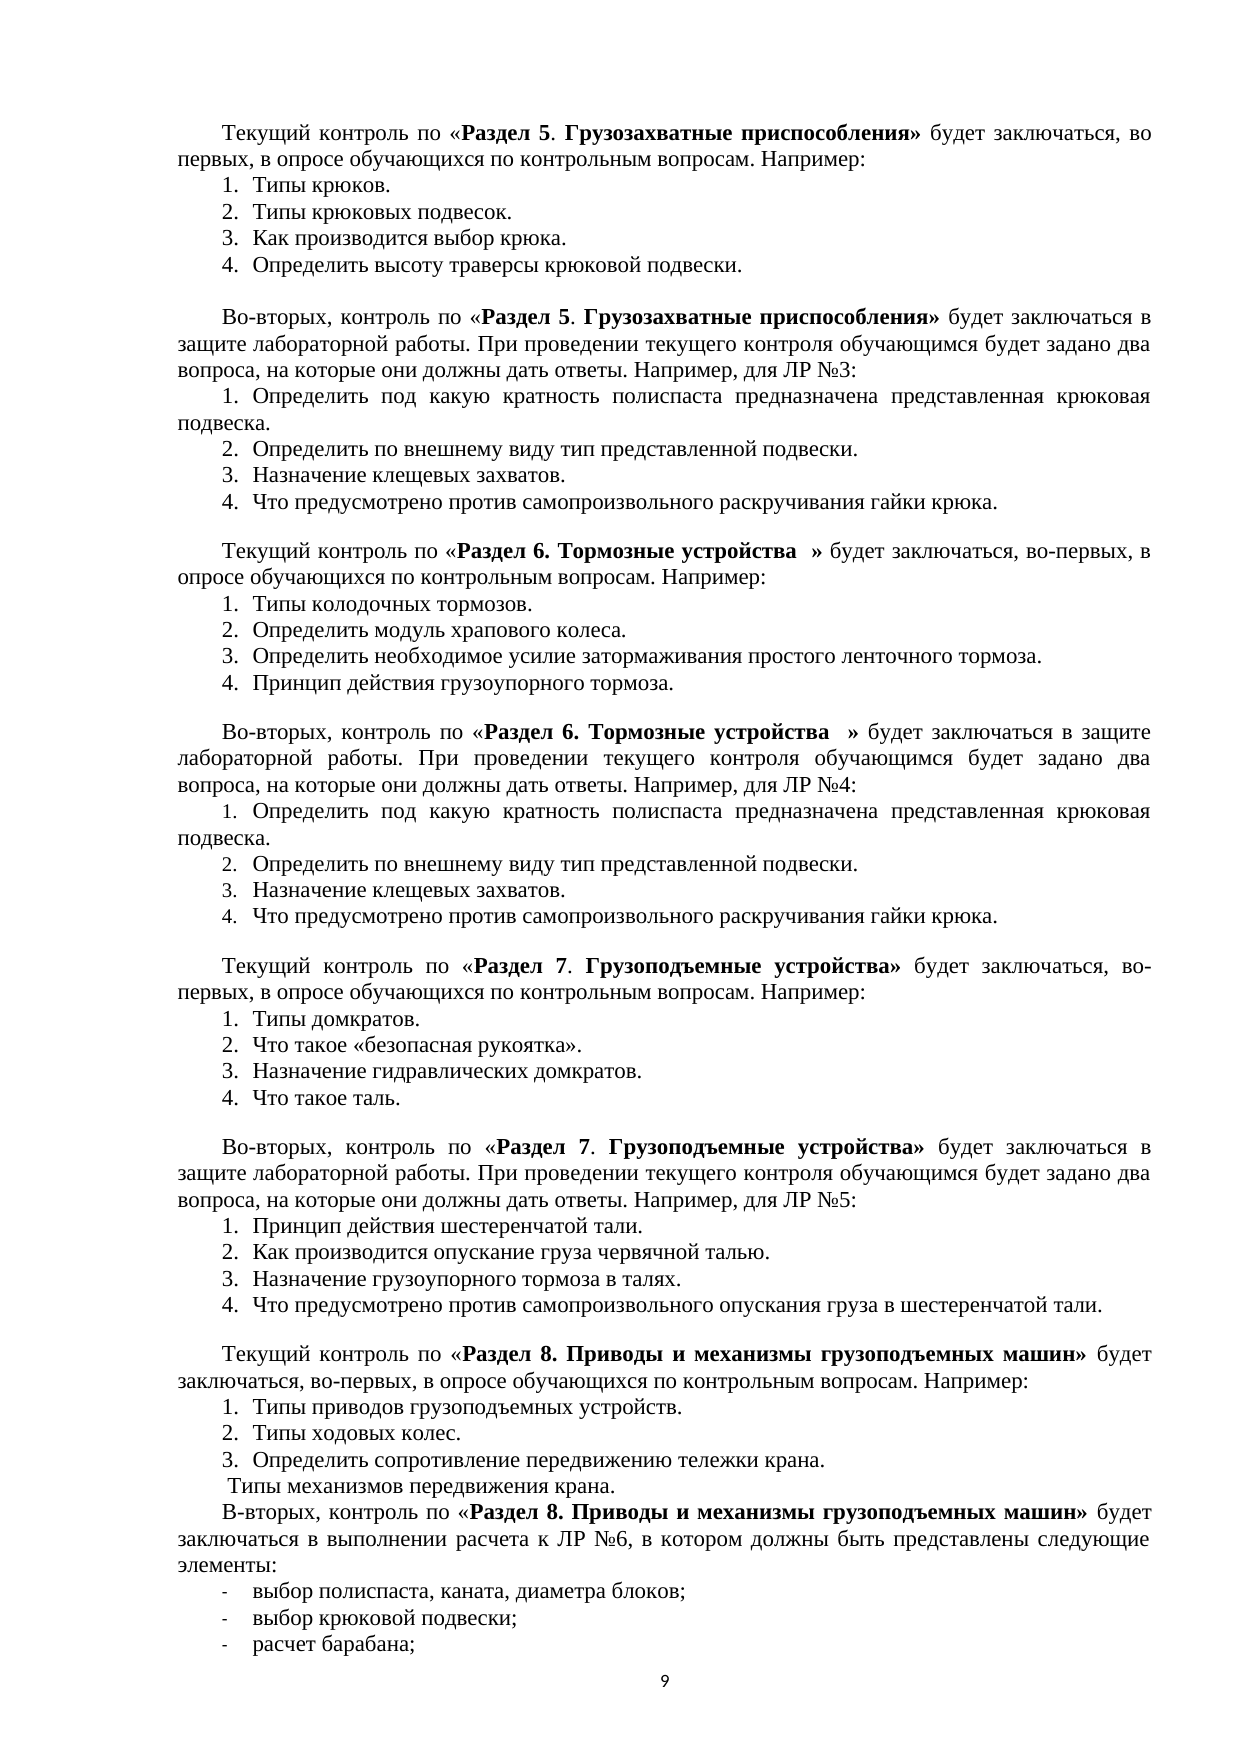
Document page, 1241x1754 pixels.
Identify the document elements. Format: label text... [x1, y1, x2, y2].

list Определить по внешнему виду тип представленной подвески. [177, 850, 1152, 876]
text Текущий контроль по «Раздел 6. Тормозные устройства » будет заключаться, во-первых, в опросе обучающихся по контрольным вопросам. Например: [177, 537, 1152, 590]
list Типы крюковых подвесок. [177, 198, 1152, 224]
text Во-вторых, контроль по «Раздел 6. Тормозные устройства » будет заключаться в защите лабораторной работы. При проведении текущего контроля обучающимся будет задано два вопроса, на которые они должны дать ответы. Например, для ЛР №4: [177, 718, 1152, 797]
text Текущий контроль по «Раздел 8. Приводы и механизмы грузоподъемных машин» будет заключаться, во-первых, в опросе обучающихся по контрольным вопросам. Например: [177, 1340, 1152, 1393]
list Определить сопротивление передвижению тележки крана. [177, 1446, 1152, 1472]
list Определить по внешнему виду тип представленной подвески. [177, 435, 1152, 461]
list Типы домкратов. [177, 1004, 1152, 1031]
list Назначение клещевых захватов. [177, 461, 1152, 488]
list Определить под какую кратность полиспаста предназначена представленная крюковая подвеска. [177, 797, 1152, 850]
list Что такое «безопасная рукоятка». [177, 1031, 1152, 1057]
text Текущий контроль по «Раздел 5. Грузозахватные приспособления» будет заключаться, во первых, в опросе обучающихся по контрольным вопросам. Например: [177, 119, 1152, 172]
list Назначение гидравлических домкратов. [177, 1057, 1152, 1084]
list Как производится выбор крюка. [177, 224, 1152, 251]
text В-вторых, контроль по «Раздел 8. Приводы и механизмы грузоподъемных машин» будет заключаться в выполнении расчета к ЛР №6, в котором должны быть представлены следующие элементы: [177, 1498, 1152, 1577]
list расчет барабана; [177, 1630, 1152, 1657]
list Определить под какую кратность полиспаста предназначена представленная крюковая подвеска. [177, 382, 1152, 435]
list Принцип действия грузоупорного тормоза. [177, 669, 1152, 695]
list выбор крюковой подвески; [177, 1604, 1152, 1630]
list Определить необходимое усилие затормаживания простого ленточного тормоза. [177, 642, 1152, 669]
list выбор полиспаста, каната, диаметра блоков; [177, 1577, 1152, 1604]
list Типы приводов грузоподъемных устройств. [177, 1393, 1152, 1419]
list Назначение клещевых захватов. [177, 876, 1152, 903]
list Определить высоту траверсы крюковой подвески. [177, 251, 1152, 277]
list Что предусмотрено против самопроизвольного раскручивания гайки крюка. [177, 903, 1152, 929]
list Типы колодочных тормозов. [177, 590, 1152, 616]
text Типы механизмов передвижения крана. [177, 1472, 1152, 1498]
list Что предусмотрено против самопроизвольного опускания груза в шестеренчатой тали. [177, 1291, 1152, 1317]
list Назначение грузоупорного тормоза в талях. [177, 1265, 1152, 1291]
list Принцип действия шестеренчатой тали. [177, 1212, 1152, 1238]
list Что предусмотрено против самопроизвольного раскручивания гайки крюка. [177, 488, 1152, 514]
list Что такое таль. [177, 1084, 1152, 1110]
text Текущий контроль по «Раздел 7. Грузоподъемные устройства» будет заключаться, во-первых, в опросе обучающихся по контрольным вопросам. Например: [177, 952, 1152, 1004]
list Определить модуль храпового колеса. [177, 616, 1152, 642]
text Во-вторых, контроль по «Раздел 5. Грузозахватные приспособления» будет заключаться в защите лабораторной работы. При проведении текущего контроля обучающимся будет задано два вопроса, на которые они должны дать ответы. Например, для ЛР №3: [177, 303, 1152, 382]
list Типы крюков. [177, 172, 1152, 198]
list Как производится опускание груза червячной талью. [177, 1238, 1152, 1265]
text Во-вторых, контроль по «Раздел 7. Грузоподъемные устройства» будет заключаться в защите лабораторной работы. При проведении текущего контроля обучающимся будет задано два вопроса, на которые они должны дать ответы. Например, для ЛР №5: [177, 1133, 1152, 1212]
list Типы ходовых колес. [177, 1419, 1152, 1446]
